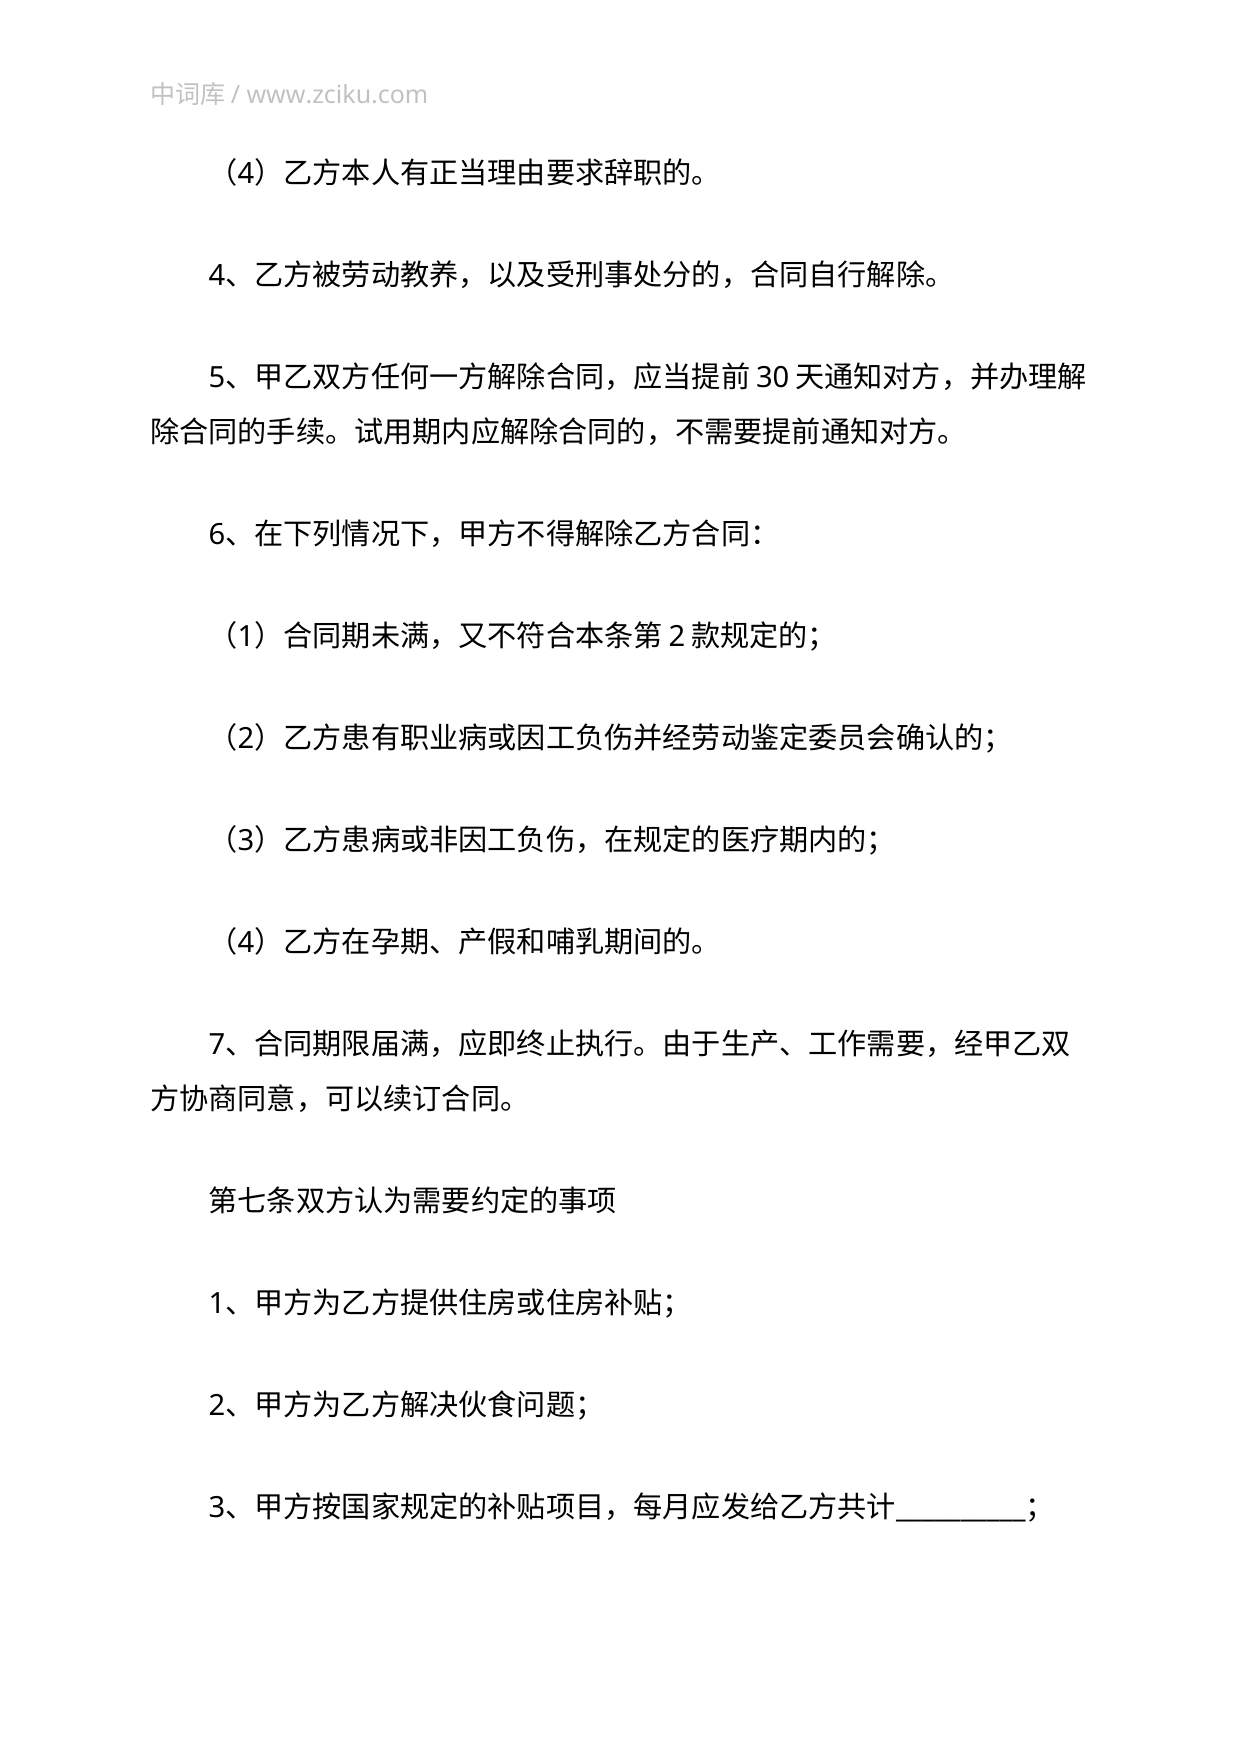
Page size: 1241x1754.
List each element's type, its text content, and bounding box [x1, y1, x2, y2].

text （3）乙方患病或非因工负伤，在规定的医疗期内的； [150, 817, 1090, 859]
text 3、甲方按国家规定的补贴项目，每月应发给乙方共计__________； [150, 1483, 1090, 1526]
text （4）乙方在孕期、产假和哺乳期间的。 [150, 919, 1090, 961]
text 7、合同期限届满，应即终止执行。由于生产、工作需要，经甲乙双方协商同意，可以续订合同。 [150, 1021, 1090, 1118]
text 6、在下列情况下，甲方不得解除乙方合同： [150, 511, 1090, 553]
text 2、甲方为乙方解决伙食问题； [150, 1381, 1090, 1423]
text 第七条双方认为需要约定的事项 [150, 1177, 1090, 1220]
text 1、甲方为乙方提供住房或住房补贴； [150, 1279, 1090, 1322]
text （2）乙方患有职业病或因工负伤并经劳动鉴定委员会确认的； [150, 715, 1090, 757]
text （1）合同期未满，又不符合本条第2款规定的； [150, 613, 1090, 655]
text （4）乙方本人有正当理由要求辞职的。 [150, 150, 1090, 192]
text 4、乙方被劳动教养，以及受刑事处分的，合同自行解除。 [150, 252, 1090, 294]
text 5、甲乙双方任何一方解除合同，应当提前30天通知对方，并办理解除合同的手续。试用期内应解除合同的，不需要提前通知对方。 [150, 354, 1090, 451]
